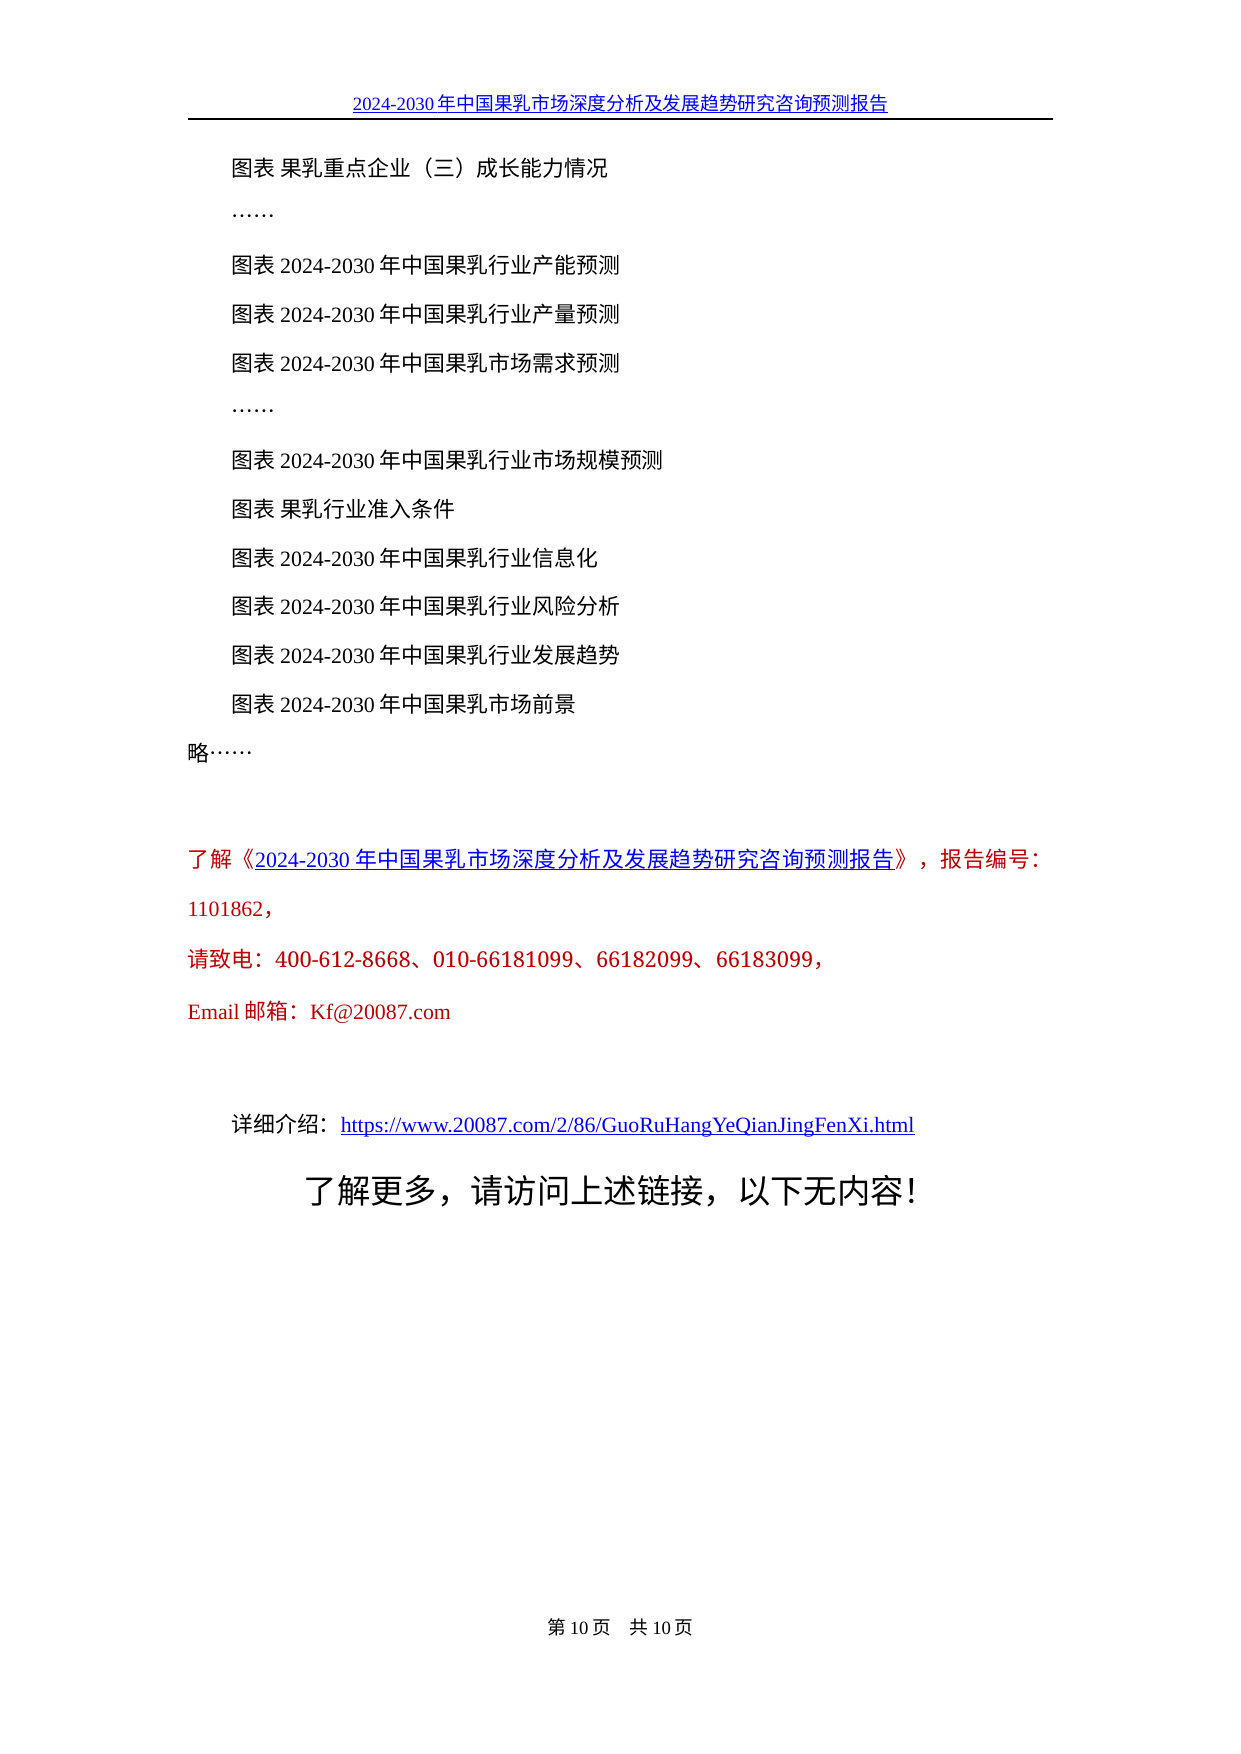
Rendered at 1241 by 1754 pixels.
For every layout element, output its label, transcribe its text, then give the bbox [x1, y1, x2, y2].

text 请致电：400-612-8668、010-66181099、66182099、66183099， [187, 942, 1053, 974]
text 了解《2024-2030年中国果乳市场深度分析及发展趋势研究咨询预测报告》，报告编号：1101862， [187, 842, 1053, 923]
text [187, 150, 1053, 768]
text Email邮箱：Kf@20087.com [187, 993, 1053, 1026]
title 了解更多，请访问上述链接，以下无内容！ [187, 1156, 1053, 1221]
text 详细介绍：https://www.20087.com/2/86/GuoRuHangYeQianJingFenXi.html [187, 1106, 1053, 1139]
